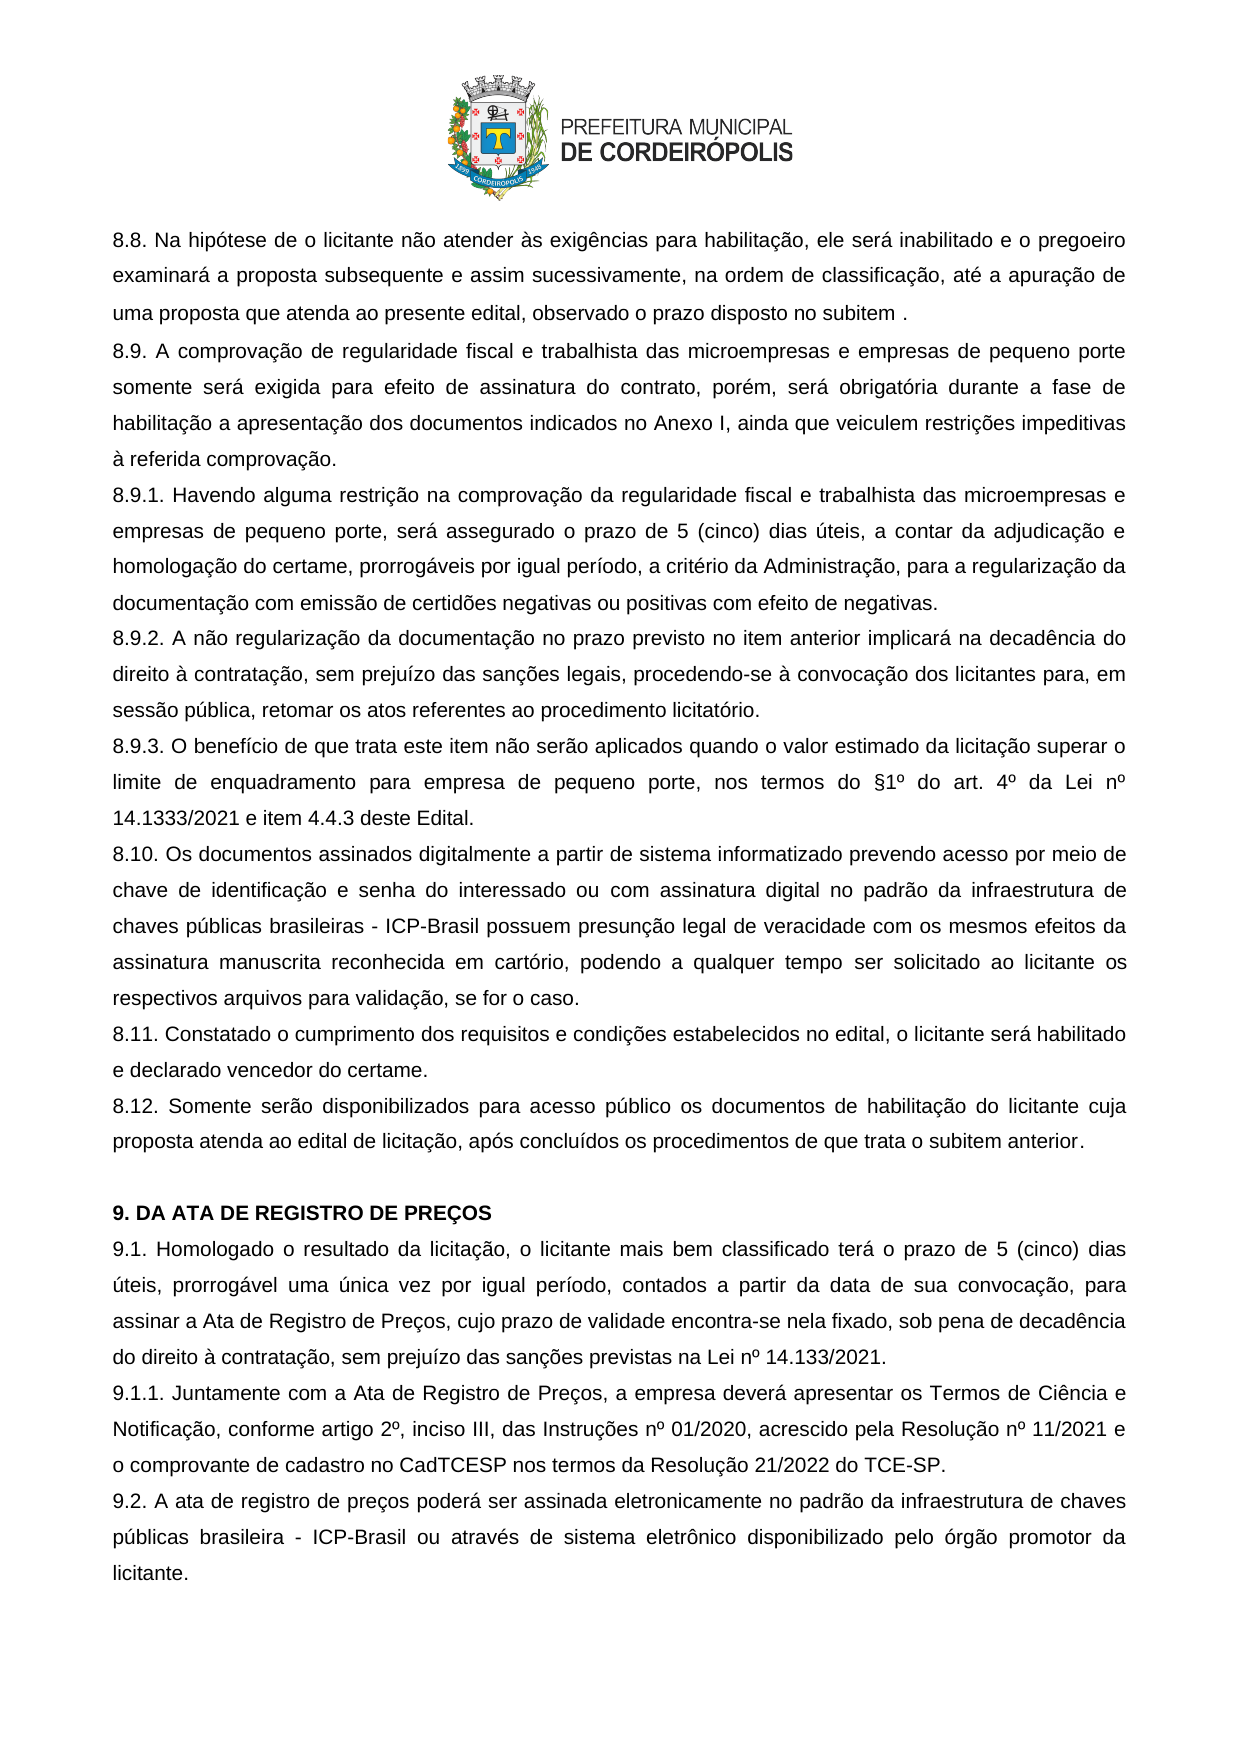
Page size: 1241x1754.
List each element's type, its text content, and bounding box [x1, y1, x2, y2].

text 8.9. A comprovação de regularidade fiscal e trabalhista das microempresas e empresas de pequeno porte somente será exigida para efeito de assinatura do contrato, porém, será obrigatória durante a fase de habilitação a apresentação dos documentos indicados no Anexo I, ainda que veiculem restrições impeditivas à referida comprovação. [112, 339, 1128, 471]
text 8.10. Os documentos assinados digitalmente a partir de sistema informatizado prevendo acesso por meio de chave de identificação e senha do interessado ou com assinatura digital no padrão da infraestrutura de chaves públicas brasileiras - ICP-Brasil possuem presunção legal de veracidade com os mesmos efeitos da assinatura manuscrita reconhecida em cartório, podendo a qualquer tempo ser solicitado ao licitante os respectivos arquivos para validação, se for o caso. [112, 842, 1128, 1009]
text 8.8. Na hipótese de o licitante não atender às exigências para habilitação, ele será inabilitado e o pregoeiro examinará a proposta subsequente e assim sucessivamente, na ordem de classificação, até a apuração de uma proposta que atenda ao presente edital, observado o prazo disposto no subitem 8.5. [112, 227, 1128, 326]
text 8.9.2. A não regularização da documentação no prazo previsto no item anterior implicará na decadência do direito à contratação, sem prejuízo das sanções legais, procedendo-se à convocação dos licitantes para, em sessão pública, retomar os atos referentes ao procedimento licitatório. [112, 626, 1128, 722]
text 9. DA ATA DE REGISTRO DE PREÇOS [112, 1201, 1128, 1225]
text 8.12. Somente serão disponibilizados para acesso público os documentos de habilitação do licitante cuja proposta atenda ao edital de licitação, após concluídos os procedimentos de que trata o subitem anterior. [112, 1093, 1128, 1153]
text 8.9.1. Havendo alguma restrição na comprovação da regularidade fiscal e trabalhista das microempresas e empresas de pequeno porte, será assegurado o prazo de 5 (cinco) dias úteis, a contar da adjudicação e homologação do certame, prorrogáveis por igual período, a critério da Administração, para a regularização da documentação com emissão de certidões negativas ou positivas com efeito de negativas. [112, 482, 1128, 614]
text 9.1. Homologado o resultado da licitação, o licitante mais bem classificado terá o prazo de 5 (cinco) dias úteis, prorrogável uma única vez por igual período, contados a partir da data de sua convocação, para assinar a Ata de Registro de Preços, cujo prazo de validade encontra-se nela fixado, sob pena de decadência do direito à contratação, sem prejuízo das sanções previstas na Lei nº 14.133/2021. [112, 1237, 1128, 1369]
text 9.2. A ata de registro de preços poderá ser assinada eletronicamente no padrão da infraestrutura de chaves públicas brasileira - ICP-Brasil ou através de sistema eletrônico disponibilizado pelo órgão promotor da licitante. [112, 1489, 1128, 1584]
text 9.1.1. Juntamente com a Ata de Registro de Preços, a empresa deverá apresentar os Termos de Ciência e Notificação, conforme artigo 2º, inciso III, das Instruções nº 01/2020, acrescido pela Resolução nº 11/2021 e o comprovante de cadastro no CadTCESP nos termos da Resolução 21/2022 do TCE-SP. [112, 1381, 1128, 1477]
text 8.9.3. O benefício de que trata este item não serão aplicados quando o valor estimado da licitação superar o limite de enquadramento para empresa de pequeno porte, nos termos do §1º do art. 4º da Lei nº 14.1333/2021 e item 4.4.3 deste Edital. [112, 734, 1128, 830]
picture [447, 75, 793, 201]
text 8.11. Constatado o cumprimento dos requisitos e condições estabelecidos no edital, o licitante será habilitado e declarado vencedor do certame. [112, 1022, 1128, 1081]
